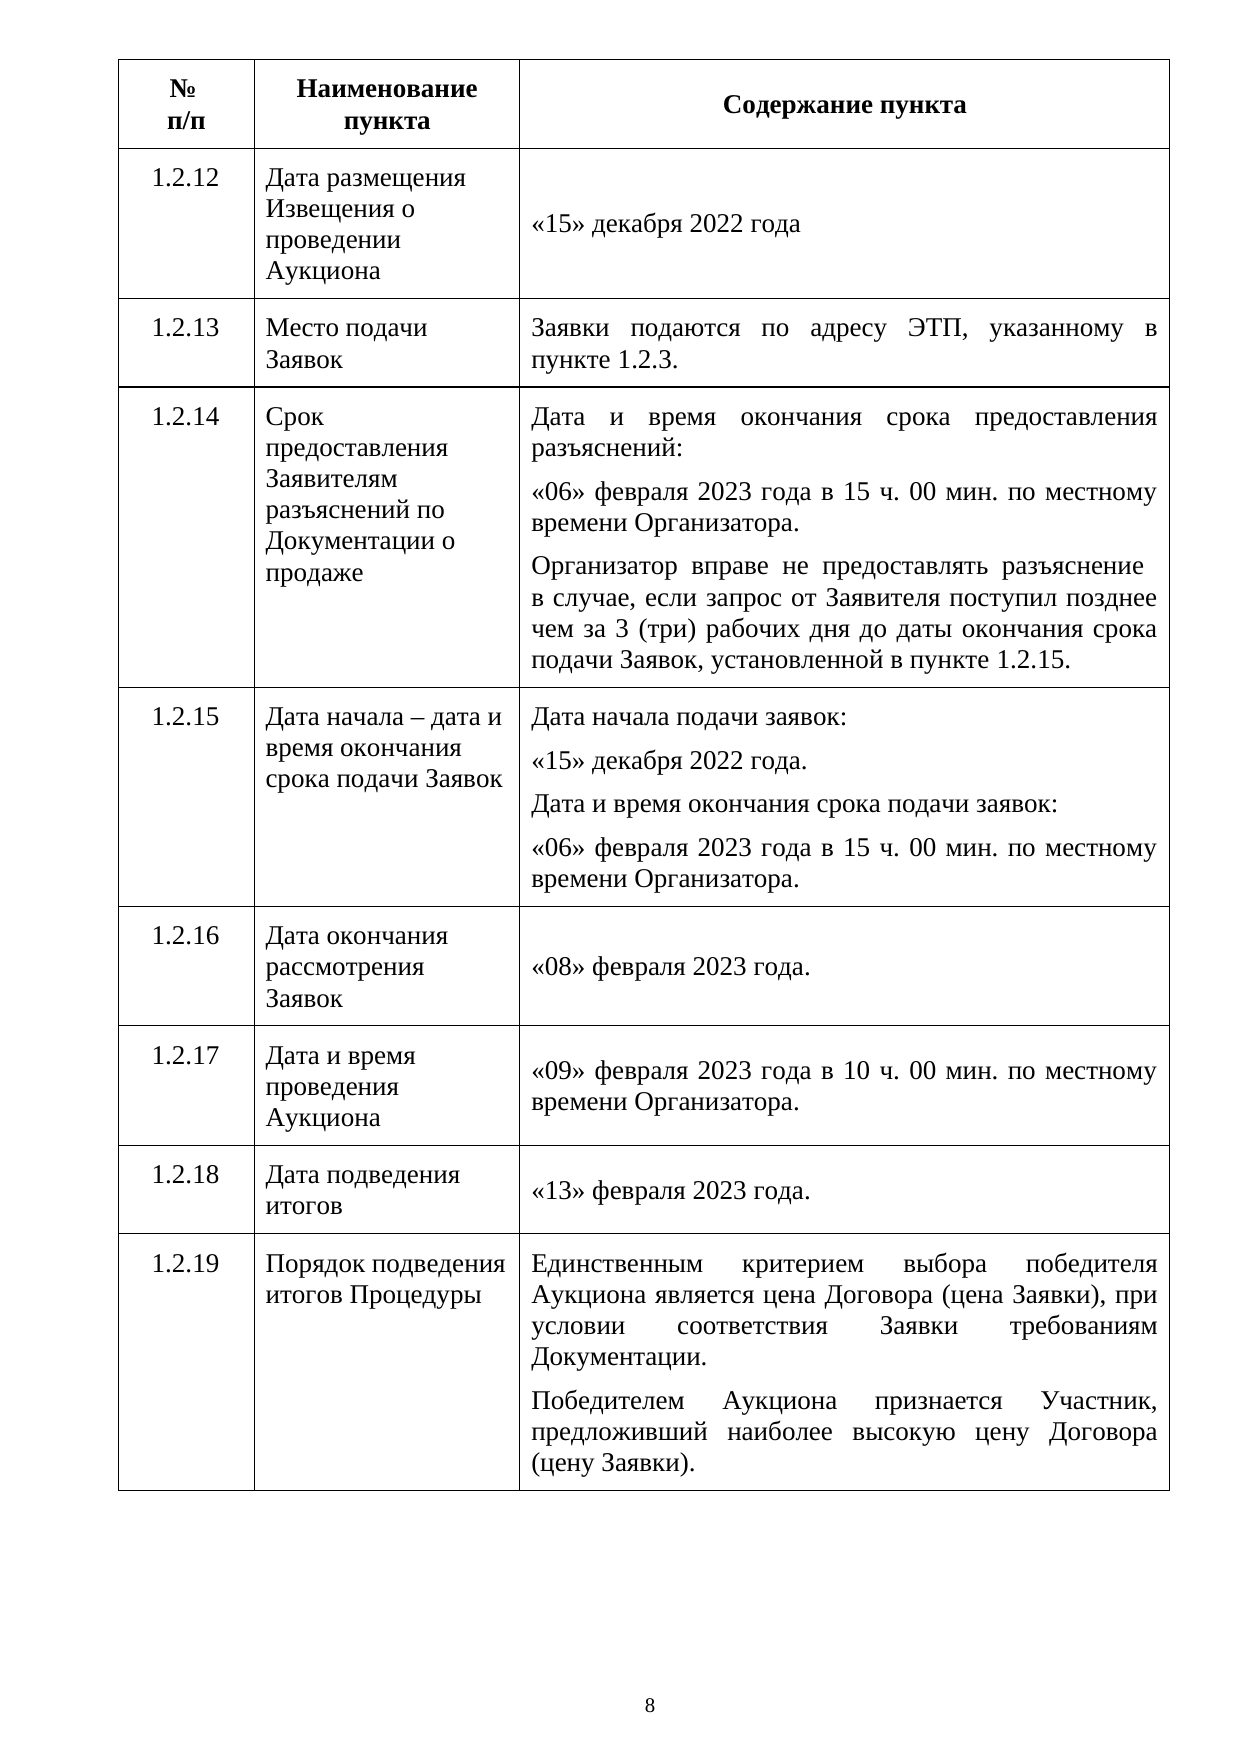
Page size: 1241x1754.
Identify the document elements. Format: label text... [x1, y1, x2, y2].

table_cell Единственным критерием выбора победителя Аукциона является цена Договора (цена Заявки), при условии соответствия Заявки требованиям Документации. Победителем Аукциона признается Участник, предложивший наиболее высокую цену Договора (цену Заявки). [520, 1234, 1169, 1490]
table_cell «15» декабря 2022 года [520, 149, 1169, 298]
table_header Наименование пункта [255, 60, 519, 147]
table_cell Срок предоставления Заявителям разъяснений по Документации о продаже [255, 388, 519, 687]
table_cell Дата окончания рассмотрения Заявок [255, 907, 519, 1025]
table_cell Место подачи Заявок [255, 299, 519, 386]
table_cell [119, 1026, 254, 1145]
table_cell «08» февраля 2023 года. [520, 907, 1169, 1025]
table_header № п/п [119, 60, 254, 147]
table_cell [119, 149, 254, 298]
table_cell Дата начала – дата и время окончания срока подачи Заявок [255, 688, 519, 906]
table_cell Дата и время проведения Аукциона [255, 1026, 519, 1145]
table_cell [119, 1146, 254, 1233]
table_cell Дата и время окончания срока предоставления разъяснений: «06» февраля 2023 года в 15 ч. 00 мин. по местному времени Организатора. Организатор вправе не предоставлять разъяснение в случае, если запрос от Заявителя поступил позднее чем за 3 (три) рабочих дня до даты окончания срока подачи Заявок, установленной в пункте 1.2.15. [520, 388, 1169, 687]
table_cell Дата размещения Извещения о проведении Аукциона [255, 149, 519, 298]
table_cell «13» февраля 2023 года. [520, 1146, 1169, 1233]
table_cell [119, 1234, 254, 1490]
table_cell [119, 388, 254, 687]
table_cell Дата начала подачи заявок: «15» декабря 2022 года. Дата и время окончания срока подачи заявок: «06» февраля 2023 года в 15 ч. 00 мин. по местному времени Организатора. [520, 688, 1169, 906]
table_cell Порядок подведения итогов Процедуры [255, 1234, 519, 1490]
table_header Содержание пункта [520, 60, 1169, 147]
table_cell [119, 907, 254, 1025]
table_cell [119, 299, 254, 386]
table_cell Дата подведения итогов [255, 1146, 519, 1233]
table_cell [119, 688, 254, 906]
table_cell Заявки подаются по адресу ЭТП, указанному в пункте 1.2.3. [520, 299, 1169, 386]
table_cell «09» февраля 2023 года в 10 ч. 00 мин. по местному времени Организатора. [520, 1026, 1169, 1145]
